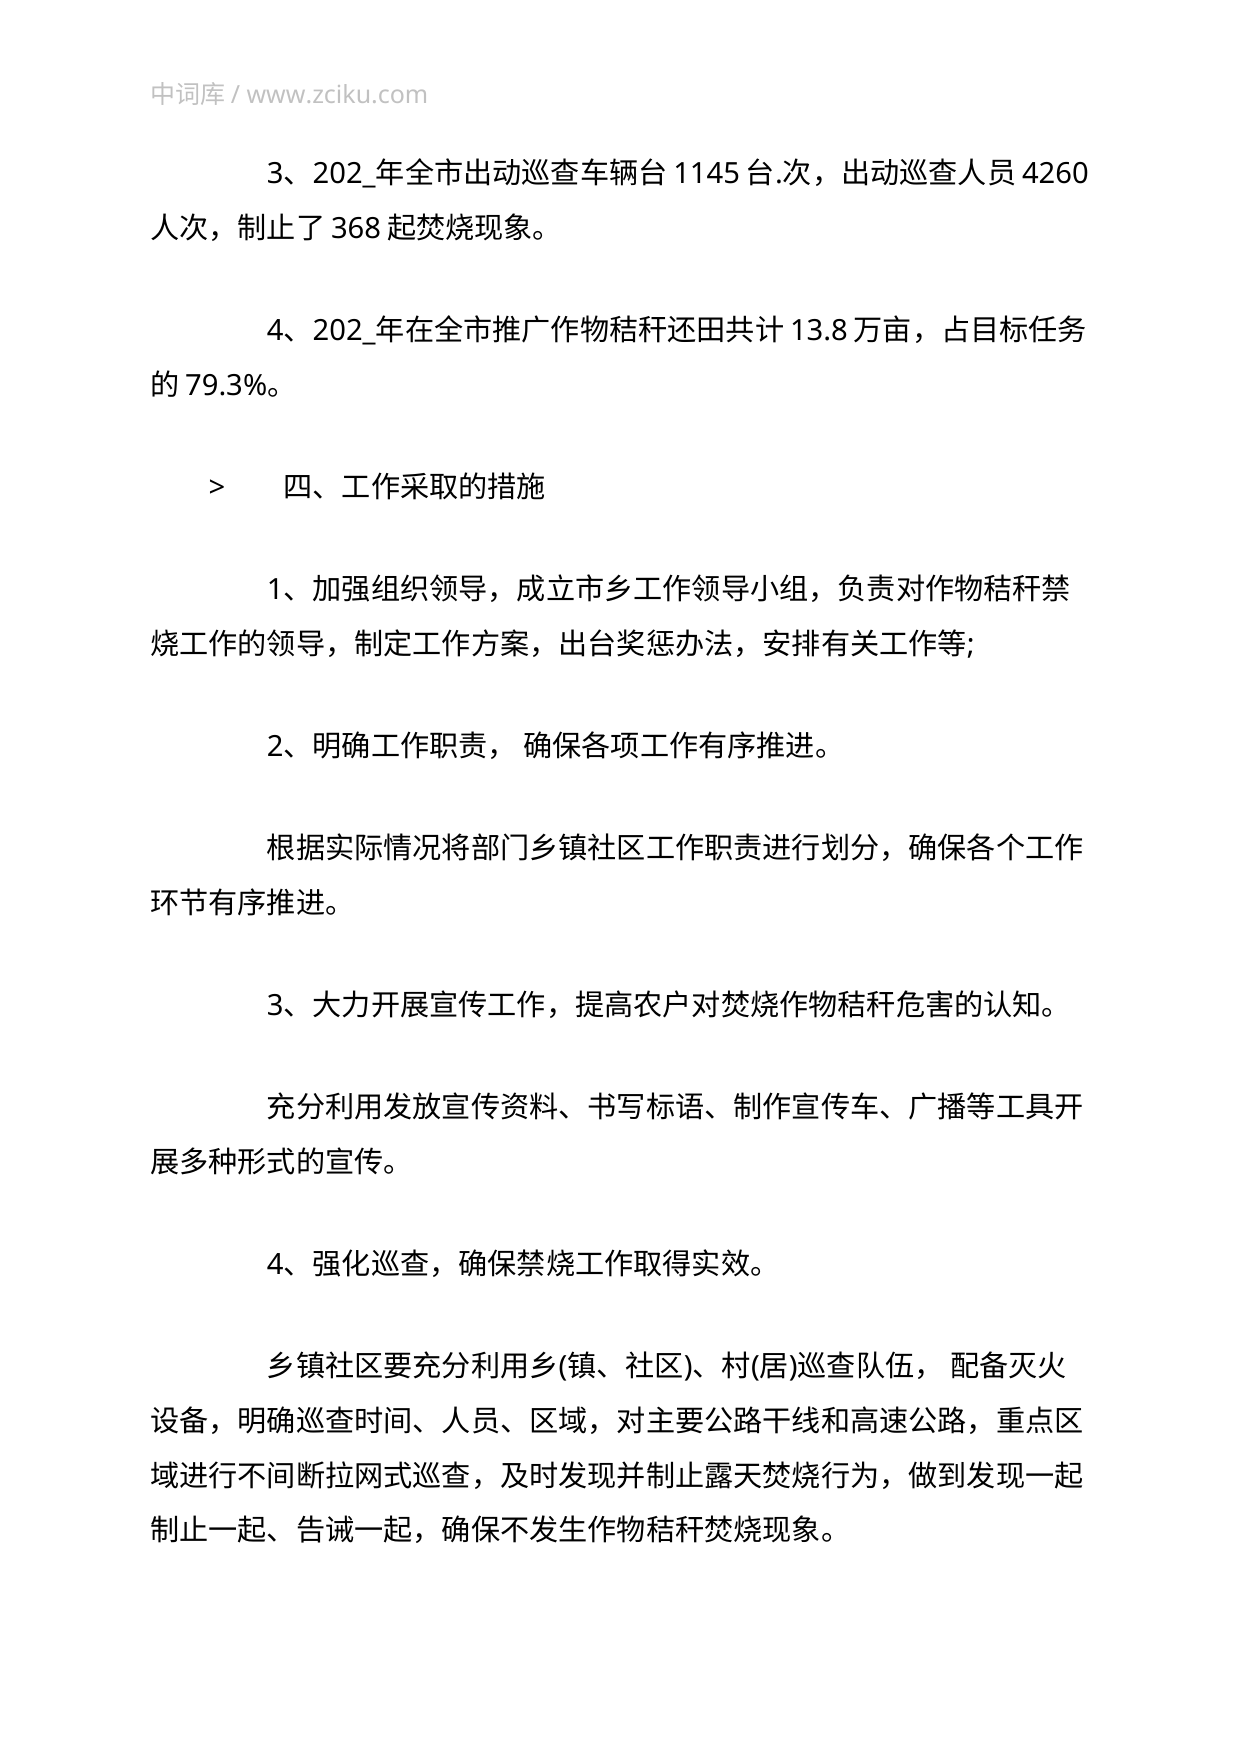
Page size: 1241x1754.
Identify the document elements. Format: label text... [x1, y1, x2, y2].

text 充分利用发放宣传资料、书写标语、制作宣传车、广播等工具开展多种形式的宣传。 [150, 1083, 1090, 1181]
text 1、加强组织领导，成立市乡工作领导小组，负责对作物秸秆禁烧工作的领导，制定工作方案，出台奖惩办法，安排有关工作等; [150, 566, 1090, 663]
text 4、202_年在全市推广作物秸秆还田共计13.8万亩，占目标任务的79.3%。 [150, 307, 1090, 404]
text 3、大力开展宣传工作，提高农户对焚烧作物秸秆危害的认知。 [150, 982, 1090, 1024]
text 4、强化巡查，确保禁烧工作取得实效。 [150, 1240, 1090, 1283]
text 根据实际情况将部门乡镇社区工作职责进行划分，确保各个工作环节有序推进。 [150, 825, 1090, 922]
text 乡镇社区要充分利用乡(镇、社区)、村(居)巡查队伍， 配备灭火设备，明确巡查时间、人员、区域，对主要公路干线和高速公路，重点区域进行不间断拉网式巡查，及时发现并制止露天焚烧行为，做到发现一起制止一起、告诫一起，确保不发生作物秸秆焚烧现象。 [150, 1342, 1090, 1549]
text 3、202_年全市出动巡查车辆台1145台.次，出动巡查人员4260人次，制止了368起焚烧现象。 [150, 150, 1090, 247]
text 2、明确工作职责， 确保各项工作有序推进。 [150, 723, 1090, 765]
text > 四、工作采取的措施 [150, 464, 1090, 506]
